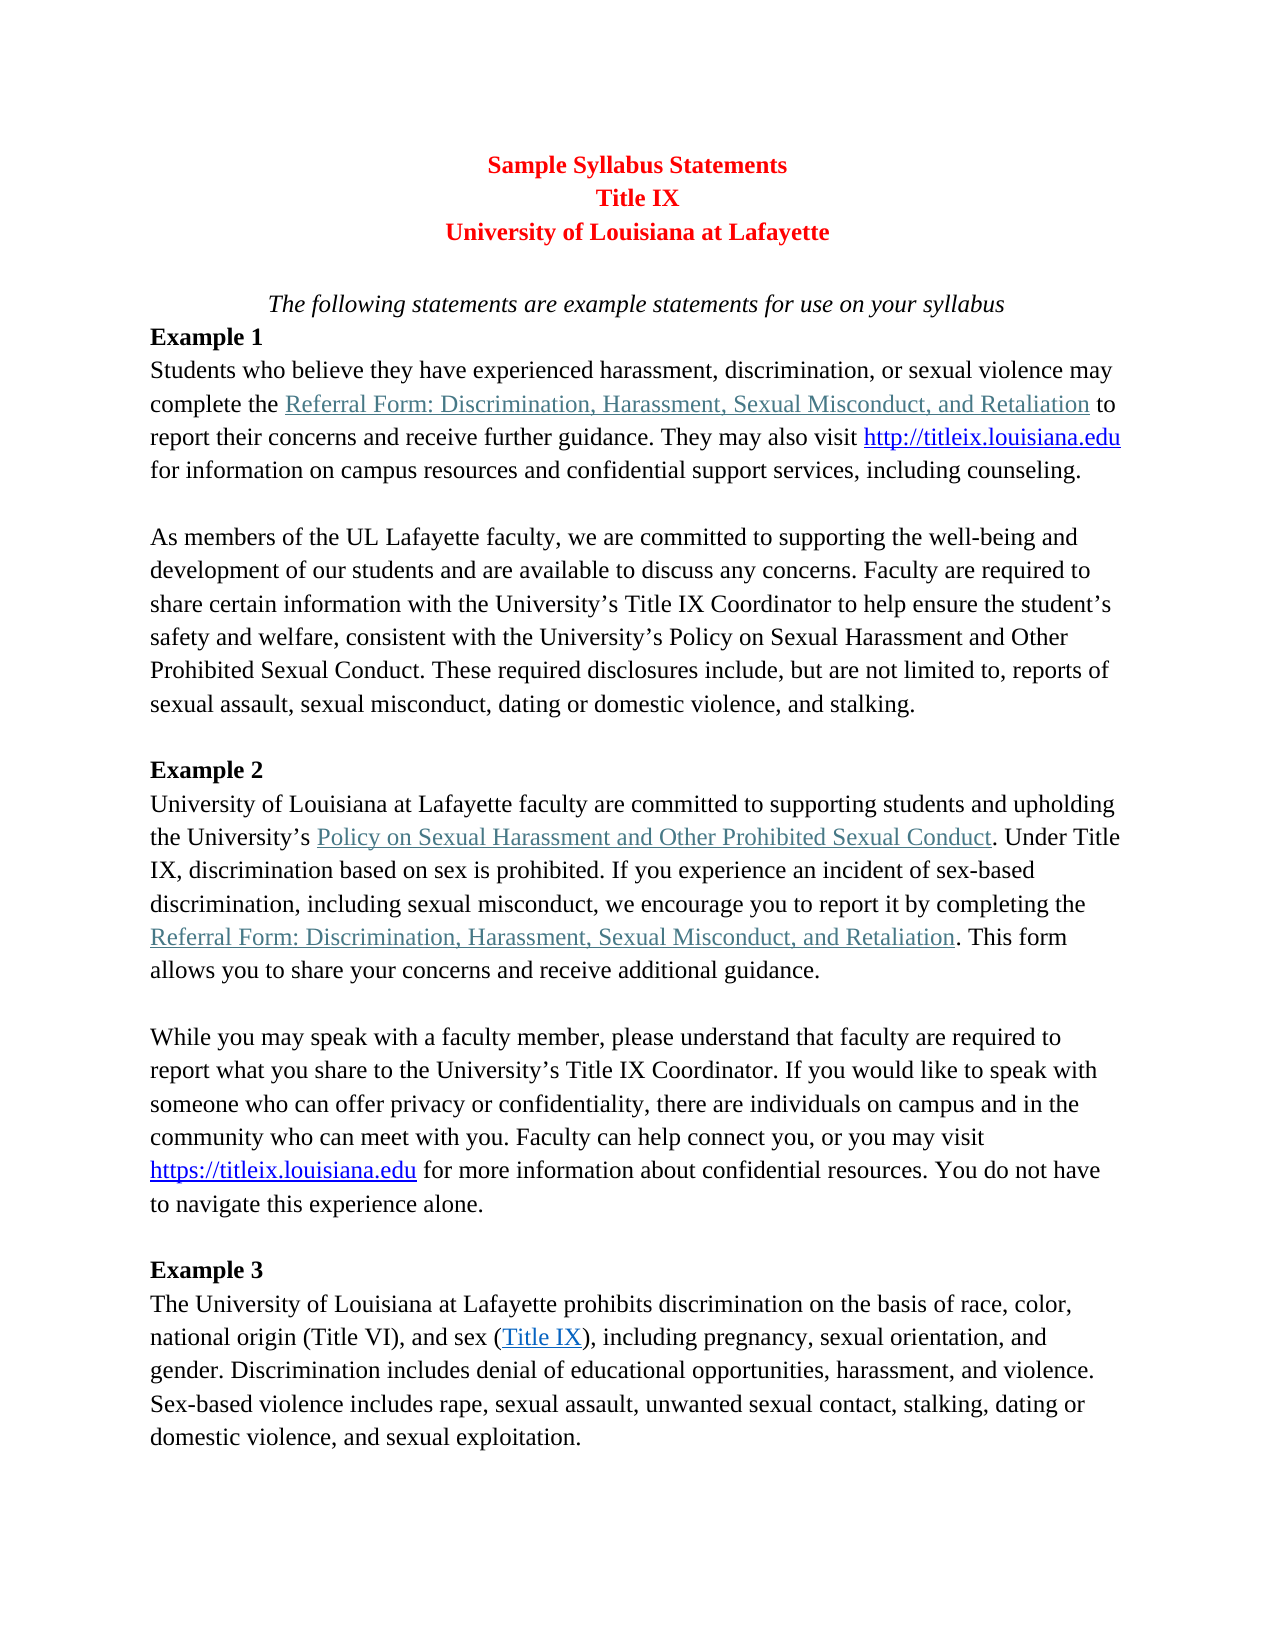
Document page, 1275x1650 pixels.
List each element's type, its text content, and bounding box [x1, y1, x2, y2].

text University of Louisiana at Lafayette faculty are committed to supporting students and upholding the University’s Policy on Sexual Harassment and Other Prohibited Sexual Conduct. Under Title IX, discrimination based on sex is prohibited. If you experience an incident of sex-based discrimination, including sexual misconduct, we encourage you to report it by completing the Referral Form: Discrimination, Harassment, Sexual Misconduct, and Retaliation. This form allows you to share your concerns and receive additional guidance. [150, 789, 1125, 984]
text University of Louisiana at Lafayette [150, 217, 1125, 245]
text Example 2 [150, 755, 1125, 784]
text Example 3 [150, 1255, 1125, 1284]
text Students who believe they have experienced harassment, discrimination, or sexual violence may complete the Referral Form: Discrimination, Harassment, Sexual Misconduct, and Retaliation to report their concerns and receive further guidance. They may also visit http://titleix.louisiana.edu for information on campus resources and confidential support services, including counseling. [150, 355, 1125, 484]
text The University of Louisiana at Lafayette prohibits discrimination on the basis of race, color, national origin (Title VI), and sex (Title IX), including pregnancy, sexual orientation, and gender. Discrimination includes denial of educational opportunities, harassment, and violence. Sex-based violence includes rape, sexual assault, unwanted sexual contact, stalking, dating or domestic violence, and sexual exploitation. [150, 1289, 1125, 1451]
text Example 1 [150, 322, 1125, 351]
text The following statements are example statements for use on your syllabus [150, 289, 1125, 317]
text Sample Syllabus Statements [150, 150, 1125, 179]
text As members of the UL Lafayette faculty, we are committed to supporting the well-being and development of our students and are available to discuss any concerns. Faculty are required to share certain information with the University’s Title IX Coordinator to help ensure the student’s safety and welfare, consistent with the University’s Policy on Sexual Harassment and Other Prohibited Sexual Conduct. These required disclosures include, but are not limited to, reports of sexual assault, sexual misconduct, dating or domestic violence, and stalking. [150, 522, 1125, 717]
text While you may speak with a faculty member, please understand that faculty are required to report what you share to the University’s Title IX Coordinator. If you would like to speak with someone who can offer privacy or confidentiality, there are individuals on campus and in the community who can meet with you. Faculty can help connect you, or you may visit https://titleix.louisiana.edu for more information about confidential resources. You do not have to navigate this experience alone. [150, 1022, 1125, 1217]
text Title IX [150, 183, 1125, 212]
